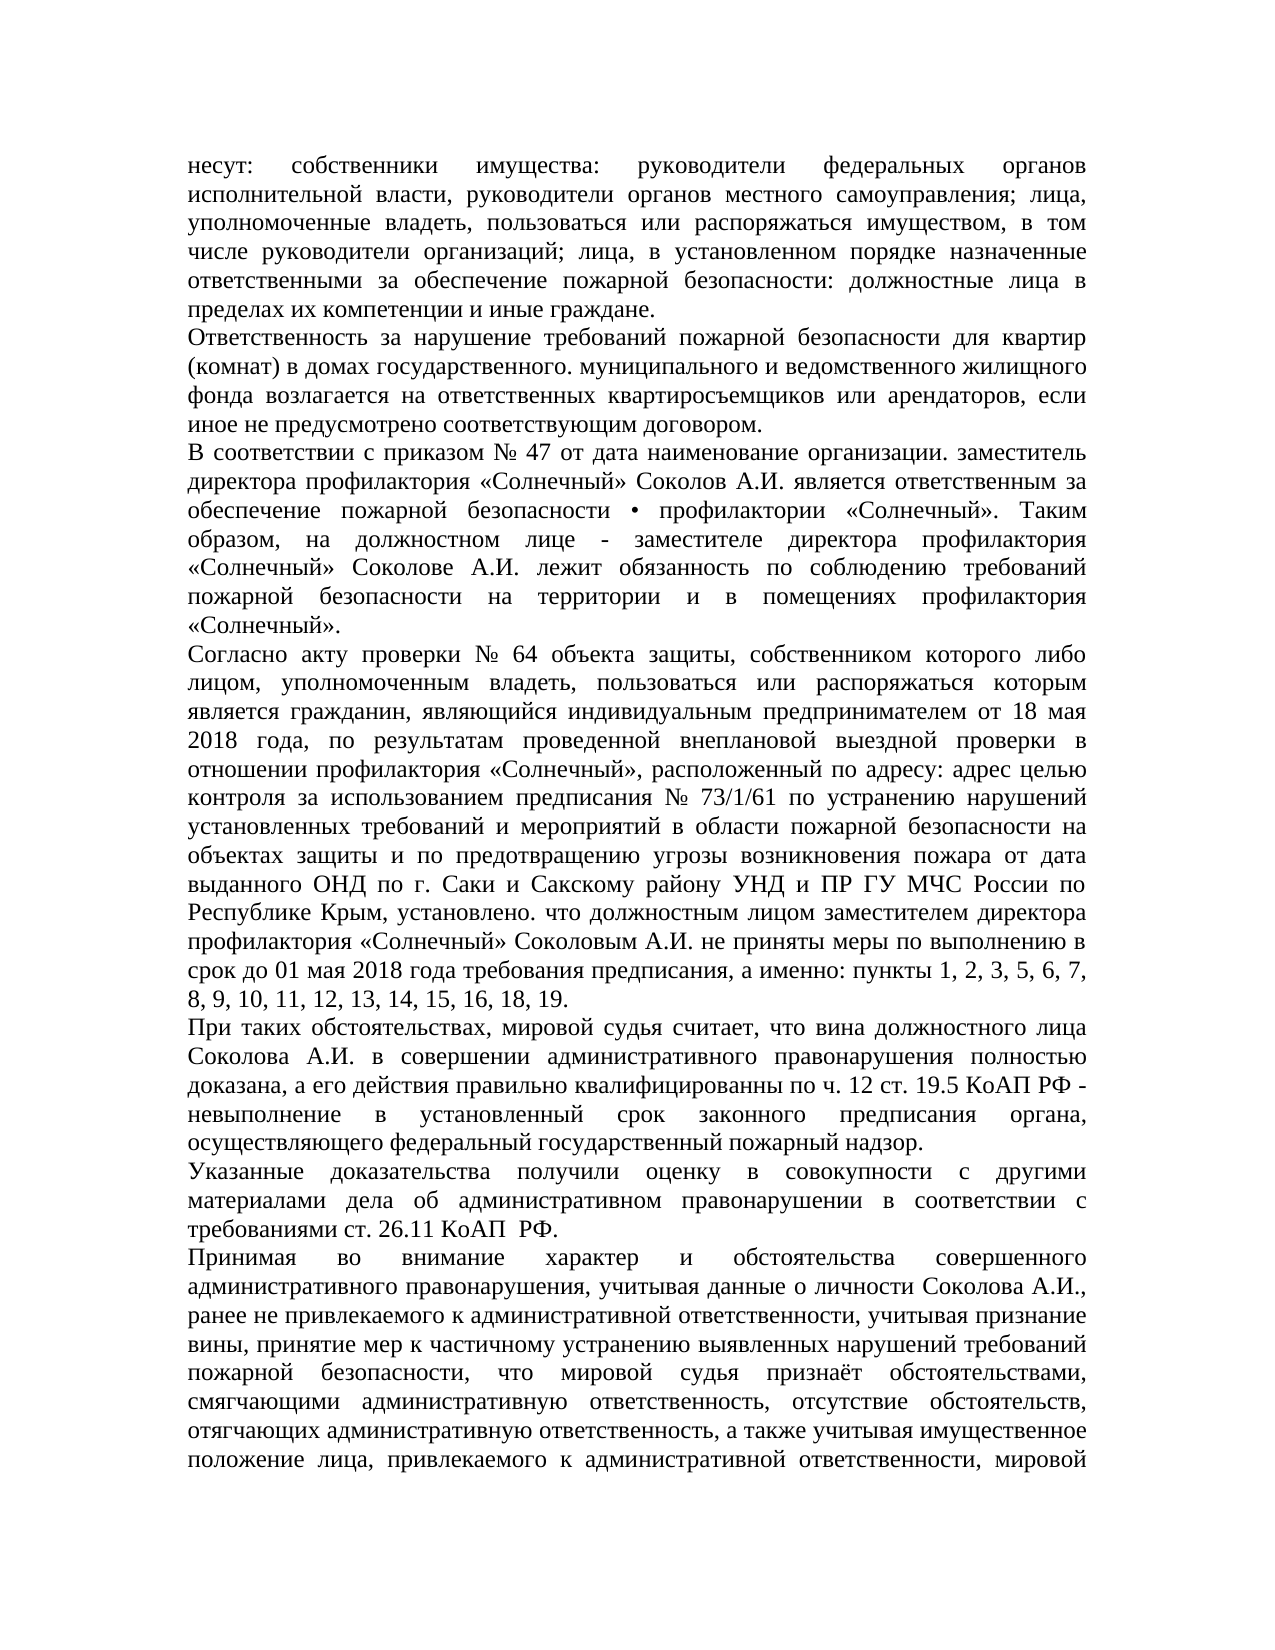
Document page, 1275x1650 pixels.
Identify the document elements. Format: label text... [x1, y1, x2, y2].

text Согласно акту проверки № 64 объекта защиты, собственником которого либо лицом, уполномоченным владеть, пользоваться или распоряжаться которым является гражданин, являющийся индивидуальным предпринимателем от 18 мая 2018 года, по результатам проведенной внеплановой выездной проверки в отношении профилактория «Солнечный», расположенный по адресу: адрес целью контроля за использованием предписания № 73/1/61 по устранению нарушений установленных требований и мероприятий в области пожарной безопасности на объектах защиты и по предотвращению угрозы возникновения пожара от дата выданного ОНД по г. Саки и Сакскому району УНД и ПР ГУ МЧС России по Республике Крым, установлено. что должностным лицом заместителем директора профилактория «Солнечный» Соколовым А.И. не приняты меры по выполнению в срок до 01 мая 2018 года требования предписания, а именно: пункты 1, 2, 3, 5, 6, 7, 8, 9, 10, 11, 12, 13, 14, 15, 16, 18, 19. [187, 639, 1087, 1012]
text Указанные доказательства получили оценку в совокупности с другими материалами дела об административном правонарушении в соответствии с требованиями ст. 26.11 КоАП РФ. [187, 1156, 1087, 1242]
text При таких обстоятельствах, мировой судья считает, что вина должностного лица Соколова А.И. в совершении административного правонарушения полностью доказана, а его действия правильно квалифицированны по ч. 12 ст. 19.5 КоАП РФ - невыполнение в установленный срок законного предписания органа, осуществляющего федеральный государственный пожарный надзор. [187, 1012, 1087, 1156]
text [187, 150, 1087, 322]
text В соответствии с приказом № 47 от дата наименование организации. заместитель директора профилактория «Солнечный» Соколов А.И. является ответственным за обеспечение пожарной безопасности • профилактории «Солнечный». Таким образом, на должностном лице - заместителе директора профилактория «Солнечный» Соколове А.И. лежит обязанность по соблюдению требований пожарной безопасности на территории и в помещениях профилактория «Солнечный». [187, 437, 1087, 639]
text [187, 1242, 1087, 1472]
text Ответственность за нарушение требований пожарной безопасности для квартир (комнат) в домах государственного. муниципального и ведомственного жилищного фонда возлагается на ответственных квартиросъемщиков или арендаторов, если иное не предусмотрено соответствующим договором. [187, 322, 1087, 437]
